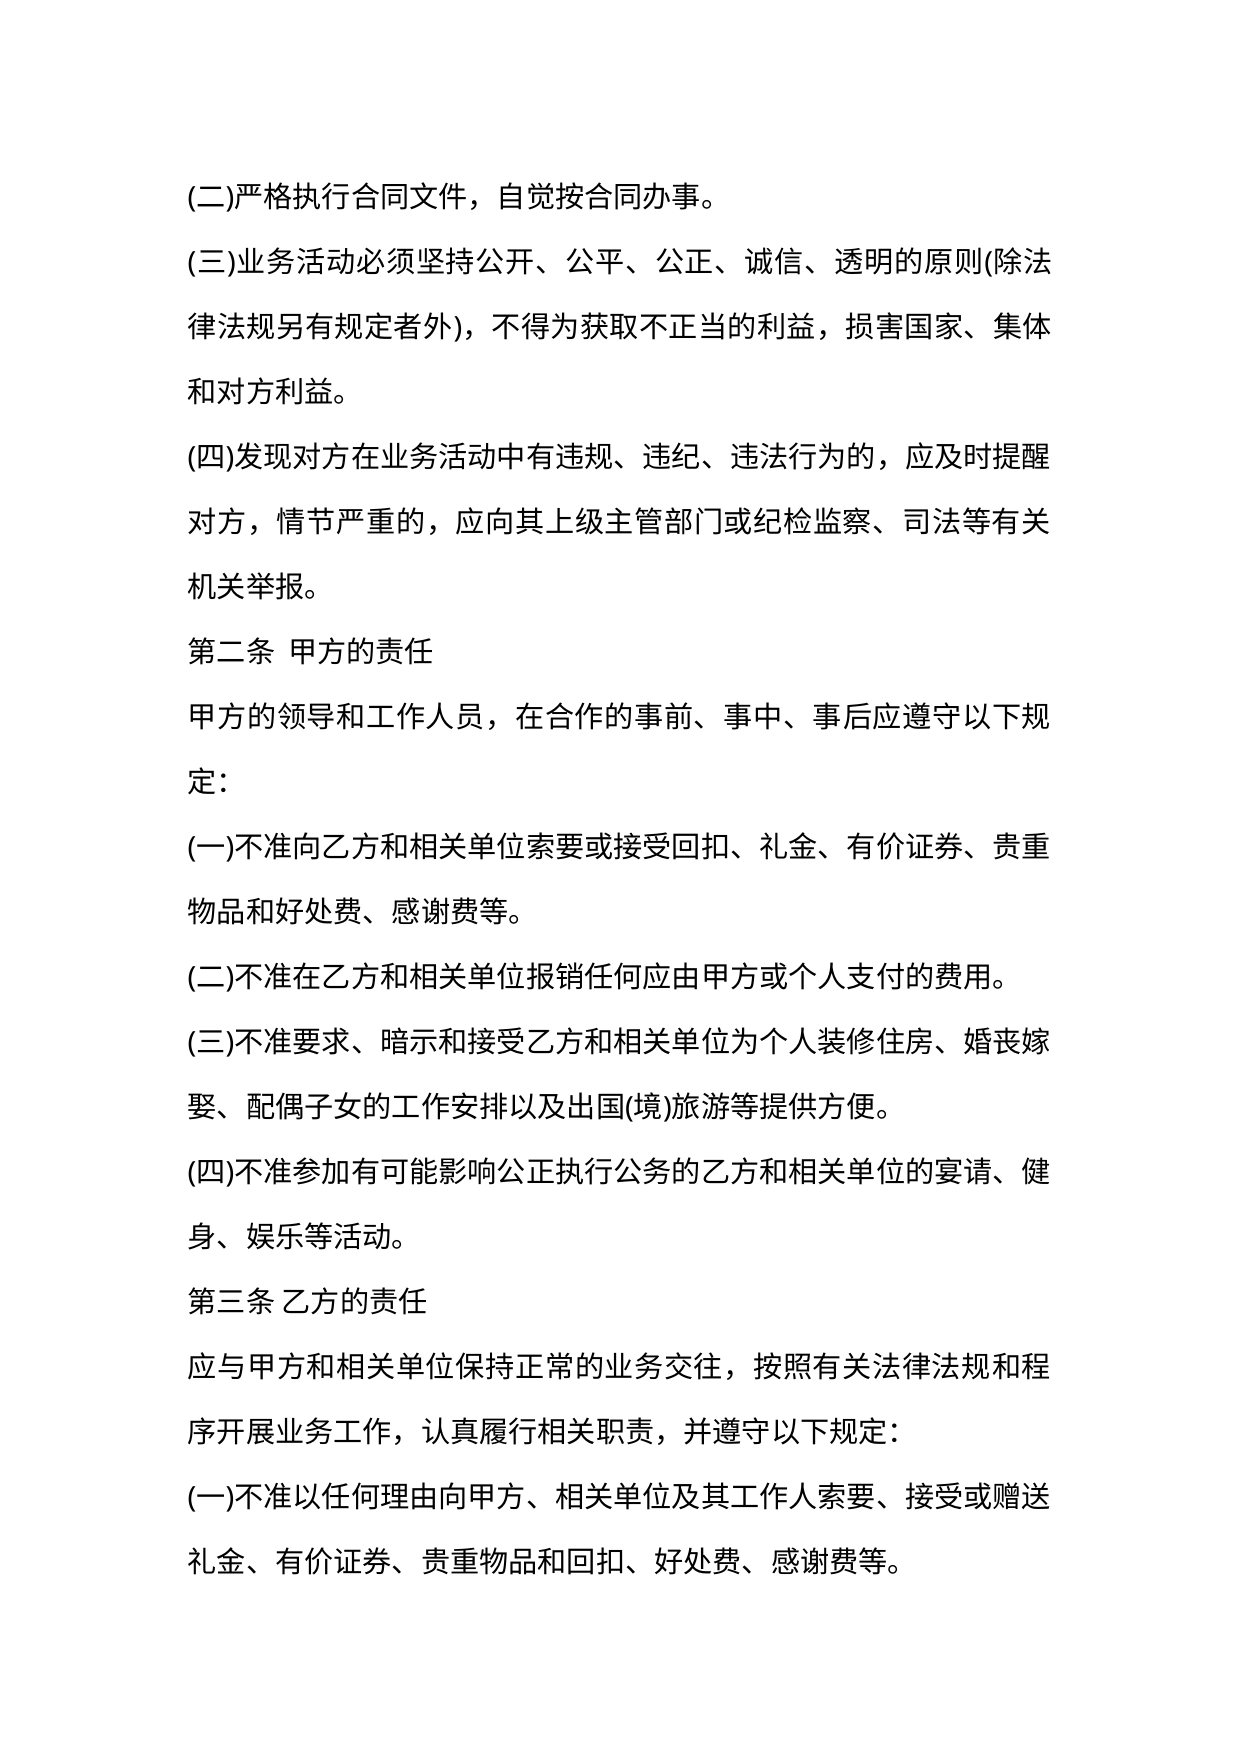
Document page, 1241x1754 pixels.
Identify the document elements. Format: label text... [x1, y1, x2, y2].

text (四)发现对方在业务活动中有违规、违纪、违法行为的，应及时提醒对方，情节严重的，应向其上级主管部门或纪检监察、司法等有关机关举报。 [187, 422, 1053, 617]
text 第二条 甲方的责任 [187, 617, 1053, 682]
text 应与甲方和相关单位保持正常的业务交往，按照有关法律法规和程序开展业务工作，认真履行相关职责，并遵守以下规定： [187, 1332, 1053, 1462]
text (三)业务活动必须坚持公开、公平、公正、诚信、透明的原则(除法律法规另有规定者外)，不得为获取不正当的利益，损害国家、集体和对方利益。 [187, 227, 1053, 422]
text 甲方的领导和工作人员，在合作的事前、事中、事后应遵守以下规定： [187, 682, 1053, 812]
text (四)不准参加有可能影响公正执行公务的乙方和相关单位的宴请、健身、娱乐等活动。 [187, 1137, 1053, 1267]
text (一)不准向乙方和相关单位索要或接受回扣、礼金、有价证券、贵重物品和好处费、感谢费等。 [187, 812, 1053, 942]
text (二)严格执行合同文件，自觉按合同办事。 [187, 162, 1053, 227]
text (二)不准在乙方和相关单位报销任何应由甲方或个人支付的费用。 [187, 942, 1053, 1007]
text 第三条 乙方的责任 [187, 1267, 1053, 1332]
text (三)不准要求、暗示和接受乙方和相关单位为个人装修住房、婚丧嫁娶、配偶子女的工作安排以及出国(境)旅游等提供方便。 [187, 1007, 1053, 1137]
text (一)不准以任何理由向甲方、相关单位及其工作人索要、接受或赠送礼金、有价证券、贵重物品和回扣、好处费、感谢费等。 [187, 1462, 1053, 1592]
